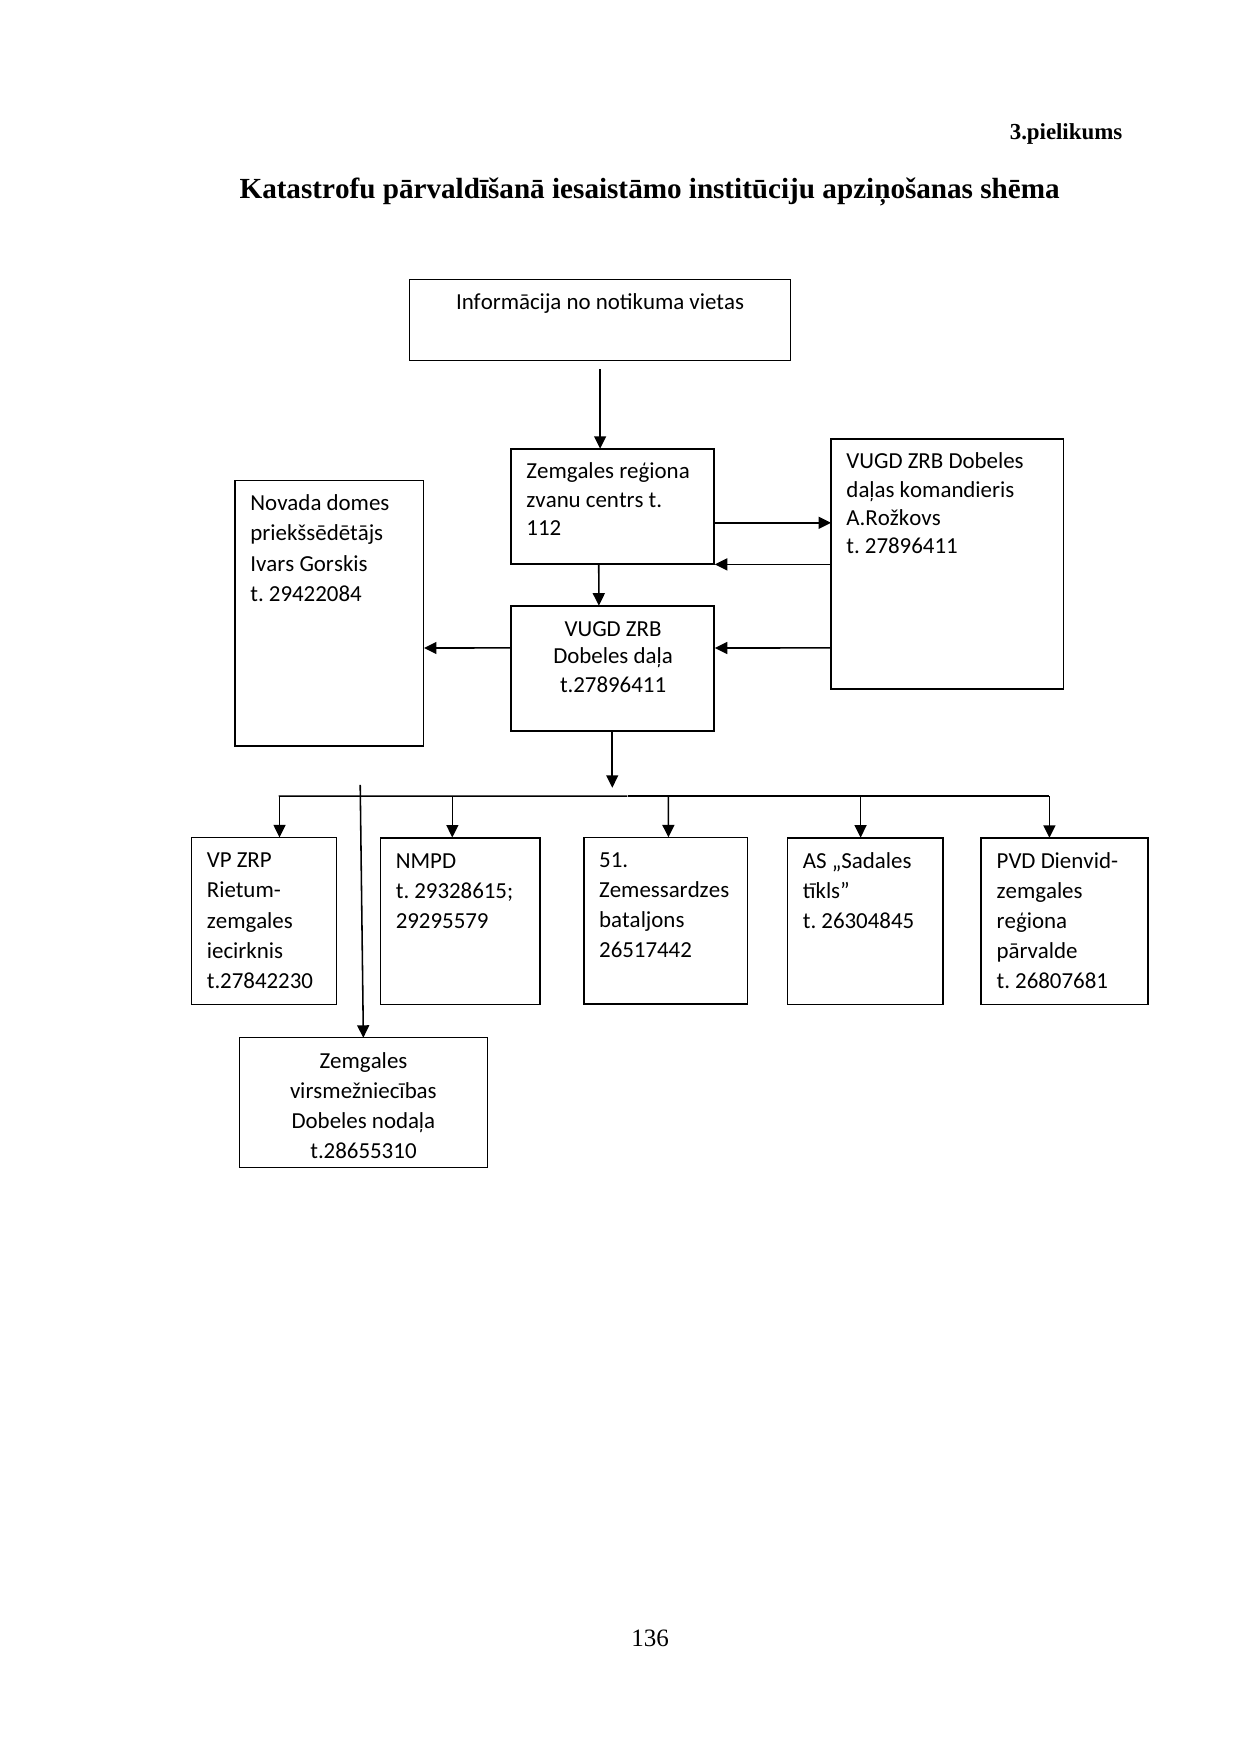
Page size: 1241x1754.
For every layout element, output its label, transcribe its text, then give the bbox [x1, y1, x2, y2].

text 3.pielikums [266, 118, 1122, 144]
text Katastrofu pārvaldīšanā iesaistāmo institūciju apziņošanas shēma [177, 171, 1122, 204]
